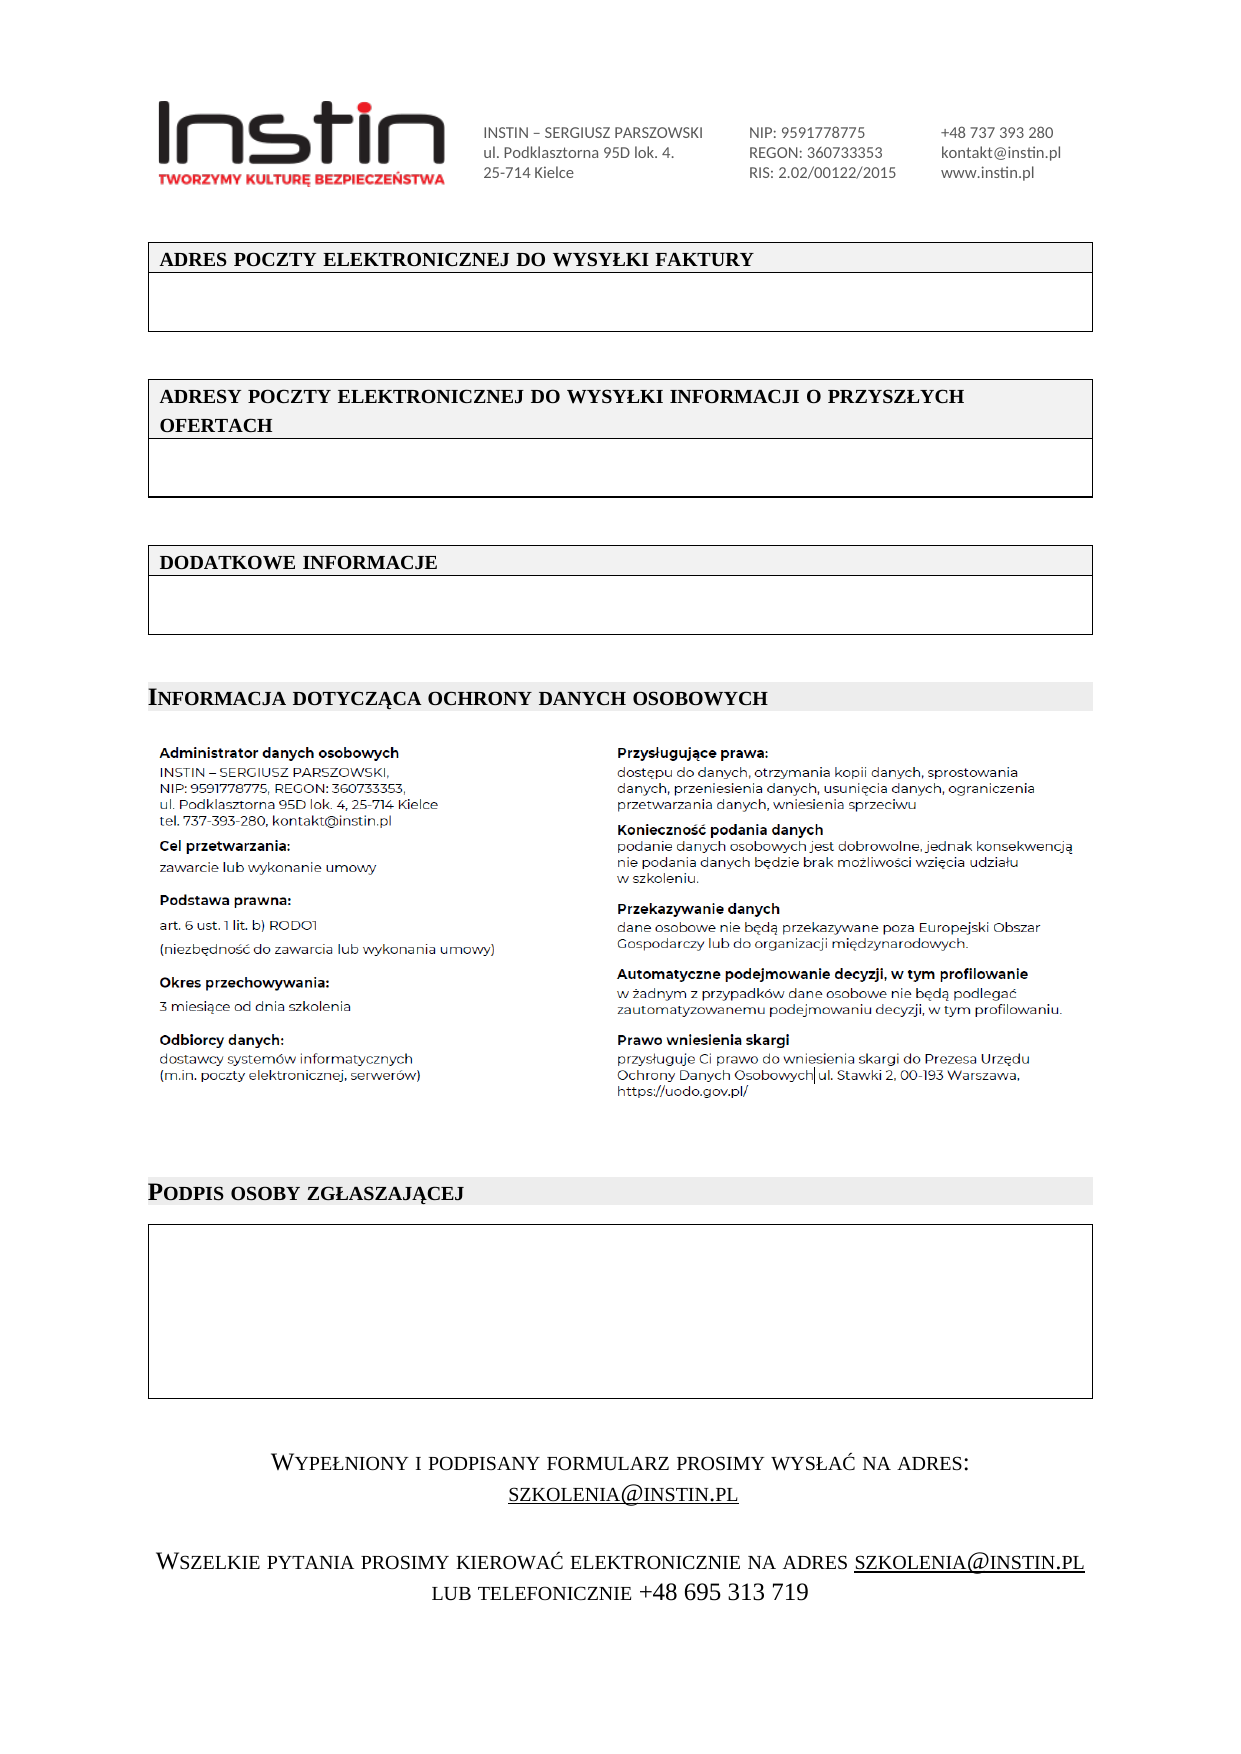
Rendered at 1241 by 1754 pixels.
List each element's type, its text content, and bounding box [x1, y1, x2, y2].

table_cell [149, 576, 1092, 633]
text Wypełniony i podpisany formularz prosimy wysłać na adres: szkolenia@instin.pl [148, 1447, 1093, 1506]
picture [158, 101, 445, 187]
table_cell [149, 273, 1092, 331]
table_header dodatkowe informacje [149, 546, 1092, 575]
table_header adresy poczty elektronicznej do wysyłki informacji o przyszłych ofertach [149, 380, 1092, 438]
text Informacja dotycząca ochrony danych osobowych [148, 682, 1093, 711]
table_header [149, 1225, 1092, 1398]
text Wszelkie pytania prosimy kierować elektronicznie na adres szkolenia@instin.pl lub telefonicznie +48 695 313 719 [148, 1546, 1093, 1606]
text Podpis osoby zgłaszającej [148, 1177, 1093, 1205]
table_cell adres poczty elektronicznej do wysyłki faktury [149, 243, 1092, 272]
picture [147, 730, 1093, 1110]
table_cell [149, 439, 1092, 496]
